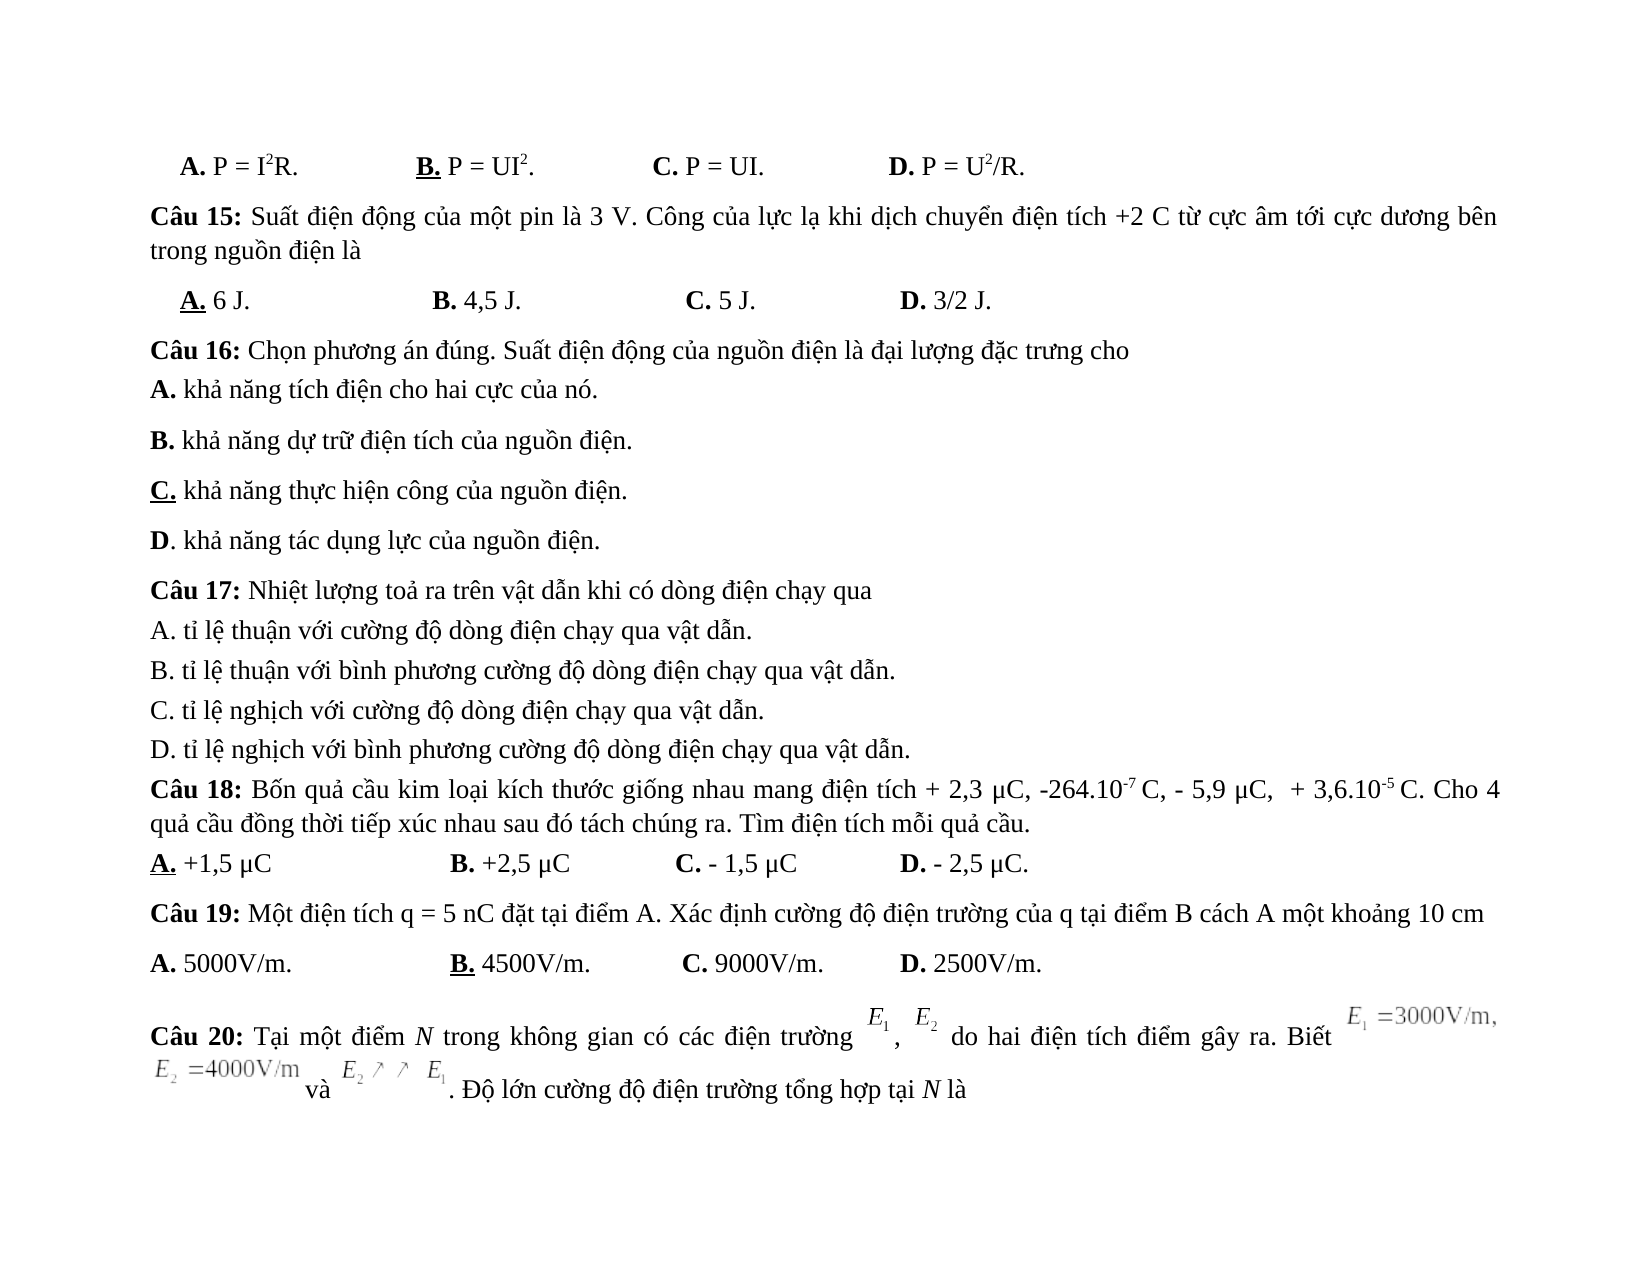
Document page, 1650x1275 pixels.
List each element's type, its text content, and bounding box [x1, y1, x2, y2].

text B. khả năng dự trữ điện tích của nguồn điện. [150, 424, 1500, 455]
text Câu 15: Suất điện động của một pin là 3 V. Công của lực lạ khi dịch chuyển điện tích +2 C từ cực âm tới cực dương bên trong nguồn điện là [150, 200, 1500, 265]
text Câu 16: Chọn phương án đúng. Suất điện động của nguồn điện là đại lượng đặc trưng cho [150, 334, 1500, 365]
text Câu 17: Nhiệt lượng toả ra trên vật dẫn khi có dòng điện chạy qua [150, 574, 1500, 606]
text A. P = I2R. B. P = UI2. C. P = UI. D. P = U2/R. [150, 150, 1534, 181]
text Câu 19: Một điện tích q = 5 nC đặt tại điểm A. Xác định cường độ điện trường của q tại điểm B cách A một khoảng 10 cm [150, 897, 1500, 928]
text A. tỉ lệ thuận với cường độ dòng điện chạy qua vật dẫn. [150, 614, 1500, 645]
text A. 5000V/m. B. 4500V/m. C. 9000V/m. D. 2500V/m. [150, 947, 1500, 978]
text A. +1,5 μC B. +2,5 μC C. - 1,5 μC D. - 2,5 μC. [150, 847, 1500, 878]
text C. khả năng thực hiện công của nguồn điện. [150, 474, 1500, 505]
text A. 6 J. B. 4,5 J. C. 5 J. D. 3/2 J. [150, 284, 1500, 315]
text Câu 20: Tại một điểm N trong không gian có các điện trường , do hai điện tích điểm gây ra. Biết và . Độ lớn cường độ điện trường tổng hợp tại N là [150, 997, 1500, 1104]
text B. tỉ lệ thuận với bình phương cường độ dòng điện chạy qua vật dẫn. [150, 654, 1500, 685]
text C. tỉ lệ nghịch với cường độ dòng điện chạy qua vật dẫn. [150, 694, 1500, 725]
text D. khả năng tác dụng lực của nguồn điện. [150, 524, 1500, 555]
text D. tỉ lệ nghịch với bình phương cường độ dòng điện chạy qua vật dẫn. [150, 734, 1500, 765]
text A. khả năng tích điện cho hai cực của nó. [150, 374, 1500, 405]
text Câu 18: Bốn quả cầu kim loại kích thước giống nhau mang điện tích + 2,3 μC, -264.10-7 C, - 5,9 μC, + 3,6.10-5 C. Cho 4 quả cầu đồng thời tiếp xúc nhau sau đó tách chúng ra. Tìm điện tích mỗi quả cầu. [150, 773, 1500, 838]
